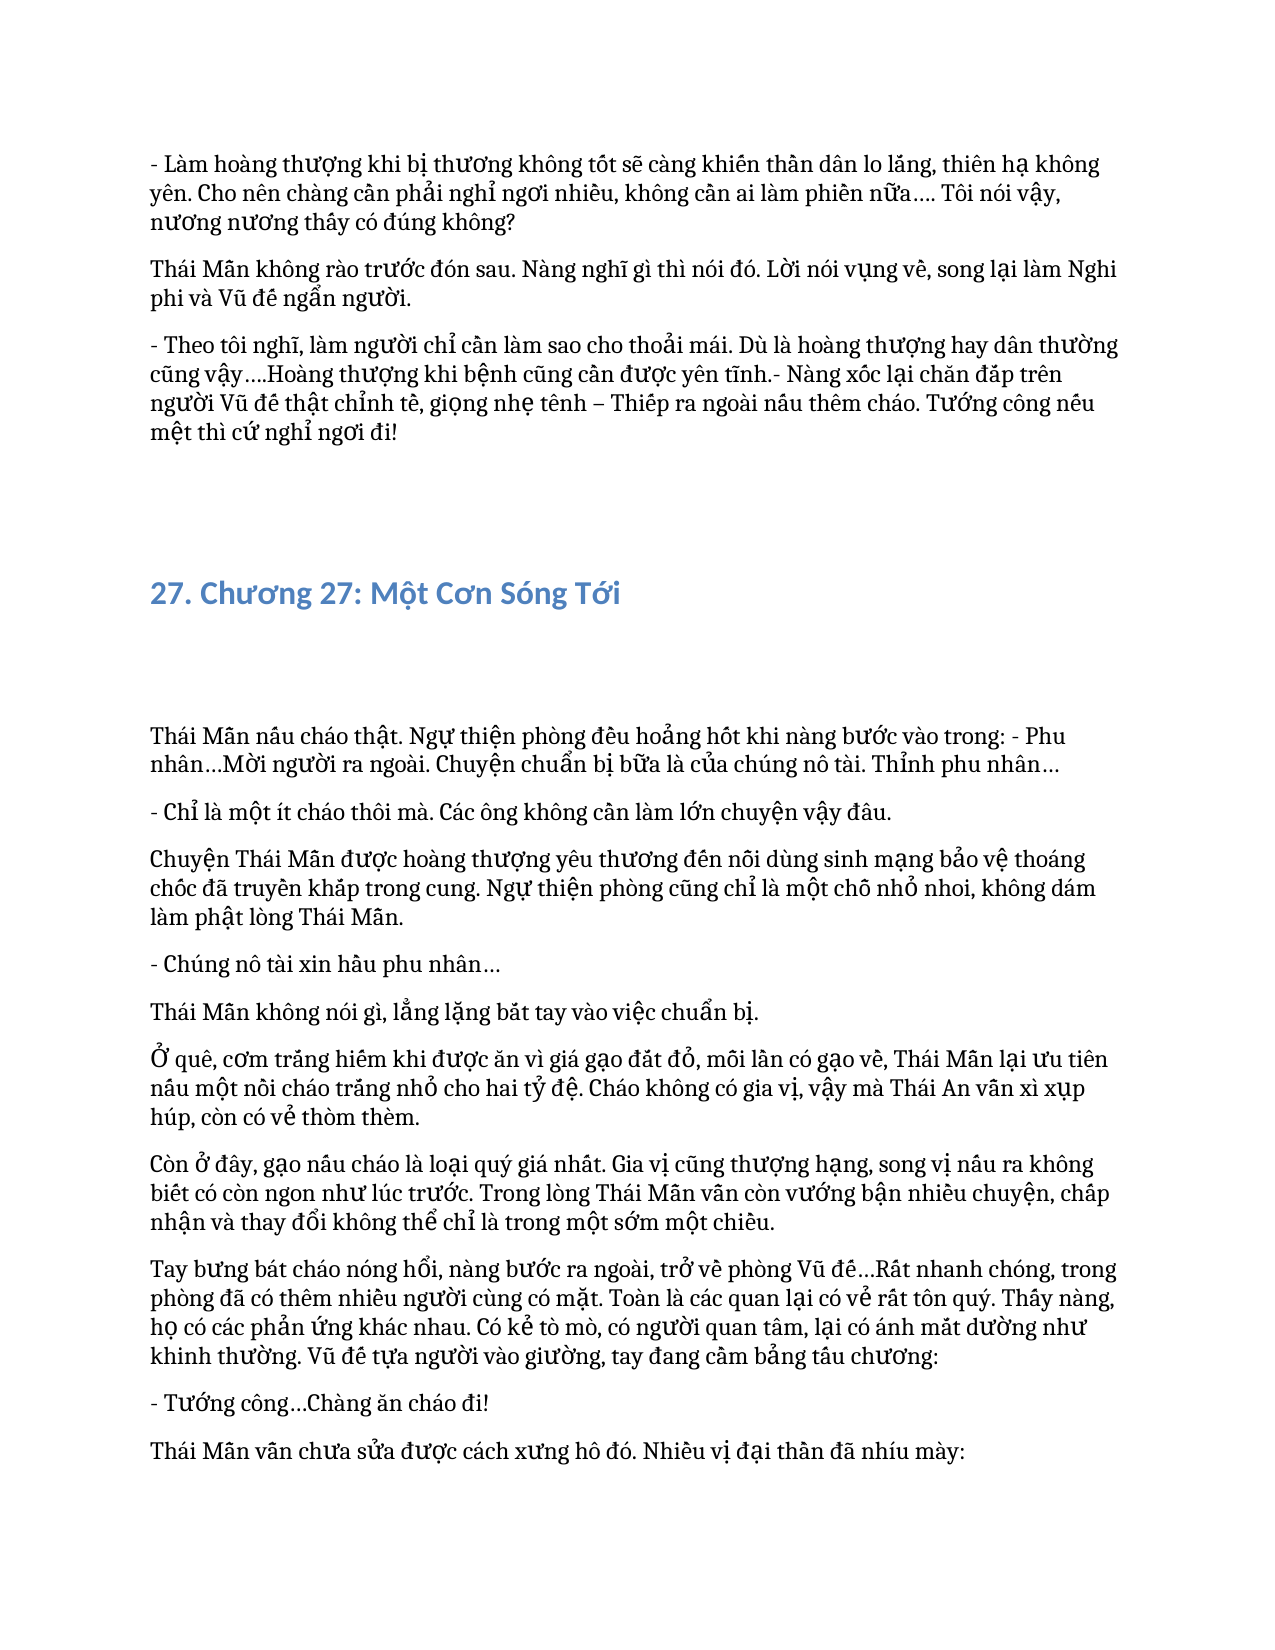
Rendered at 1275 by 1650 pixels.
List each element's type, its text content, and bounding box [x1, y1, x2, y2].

text Thái Mẫn không rào trước đón sau. Nàng nghĩ gì thì nói đó. Lời nói vụng về, song lại làm Nghi phi và Vũ đế ngẩn người. [150, 255, 1125, 312]
text - Tướng công…Chàng ăn cháo đi! [150, 1389, 1125, 1418]
text - Chỉ là một ít cháo thôi mà. Các ông không cần làm lớn chuyện vậy đâu. [150, 798, 1125, 827]
text Thái Mẫn vẫn chưa sửa được cách xưng hô đó. Nhiều vị đại thần đã nhíu mày: [150, 1437, 1125, 1465]
text - Theo tôi nghĩ, làm người chỉ cần làm sao cho thoải mái. Dù là hoàng thượng hay dân thường cũng vậy….Hoàng thượng khi bệnh cũng cần được yên tĩnh.- Nàng xốc lại chăn đắp trên người Vũ đế thật chỉnh tề, giọng nhẹ tênh – Thiếp ra ngoài nấu thêm cháo. Tướng công nếu mệt thì cứ nghỉ ngơi đi! [150, 331, 1125, 446]
text - Làm hoàng thượng khi bị thương không tốt sẽ càng khiến thần dân lo lắng, thiên hạ không yên. Cho nên chàng cần phải nghỉ ngơi nhiều, không cần ai làm phiền nữa…. Tôi nói vậy, nương nương thấy có đúng không? [150, 150, 1125, 236]
text Còn ở đây, gạo nấu cháo là loại quý giá nhất. Gia vị cũng thượng hạng, song vị nấu ra không biết có còn ngon như lúc trước. Trong lòng Thái Mẫn vẫn còn vướng bận nhiều chuyện, chấp nhận và thay đổi không thể chỉ là trong một sớm một chiều. [150, 1150, 1125, 1237]
text - Chúng nô tài xin hầu phu nhân… [150, 950, 1125, 979]
text Ở quê, cơm trắng hiếm khi được ăn vì giá gạo đắt đỏ, mỗi lần có gạo về, Thái Mẫn lại ưu tiên nấu một nồi cháo trắng nhỏ cho hai tỷ đệ. Cháo không có gia vị, vậy mà Thái An vẫn xì xụp húp, còn có vẻ thòm thèm. [150, 1045, 1125, 1132]
text Thái Mẫn nấu cháo thật. Ngự thiện phòng đều hoảng hốt khi nàng bước vào trong: - Phu nhân…Mời người ra ngoài. Chuyện chuẩn bị bữa là của chúng nô tài. Thỉnh phu nhân… [150, 722, 1125, 779]
text Tay bưng bát cháo nóng hổi, nàng bước ra ngoài, trở về phòng Vũ đế…Rất nhanh chóng, trong phòng đã có thêm nhiều người cùng có mặt. Toàn là các quan lại có vẻ rất tôn quý. Thấy nàng, họ có các phản ứng khác nhau. Có kẻ tò mò, có người quan tâm, lại có ánh mắt dường như khinh thường. Vũ đế tựa người vào giường, tay đang cầm bảng tấu chương: [150, 1255, 1125, 1370]
text Chuyện Thái Mẫn được hoàng thượng yêu thương đến nỗi dùng sinh mạng bảo vệ thoáng chốc đã truyền khắp trong cung. Ngự thiện phòng cũng chỉ là một chỗ nhỏ nhoi, không dám làm phật lòng Thái Mẫn. [150, 845, 1125, 932]
text Thái Mẫn không nói gì, lẳng lặng bắt tay vào việc chuẩn bị. [150, 998, 1125, 1027]
subtitle 27. Chương 27: Một Cơn Sóng Tới [150, 572, 1125, 613]
